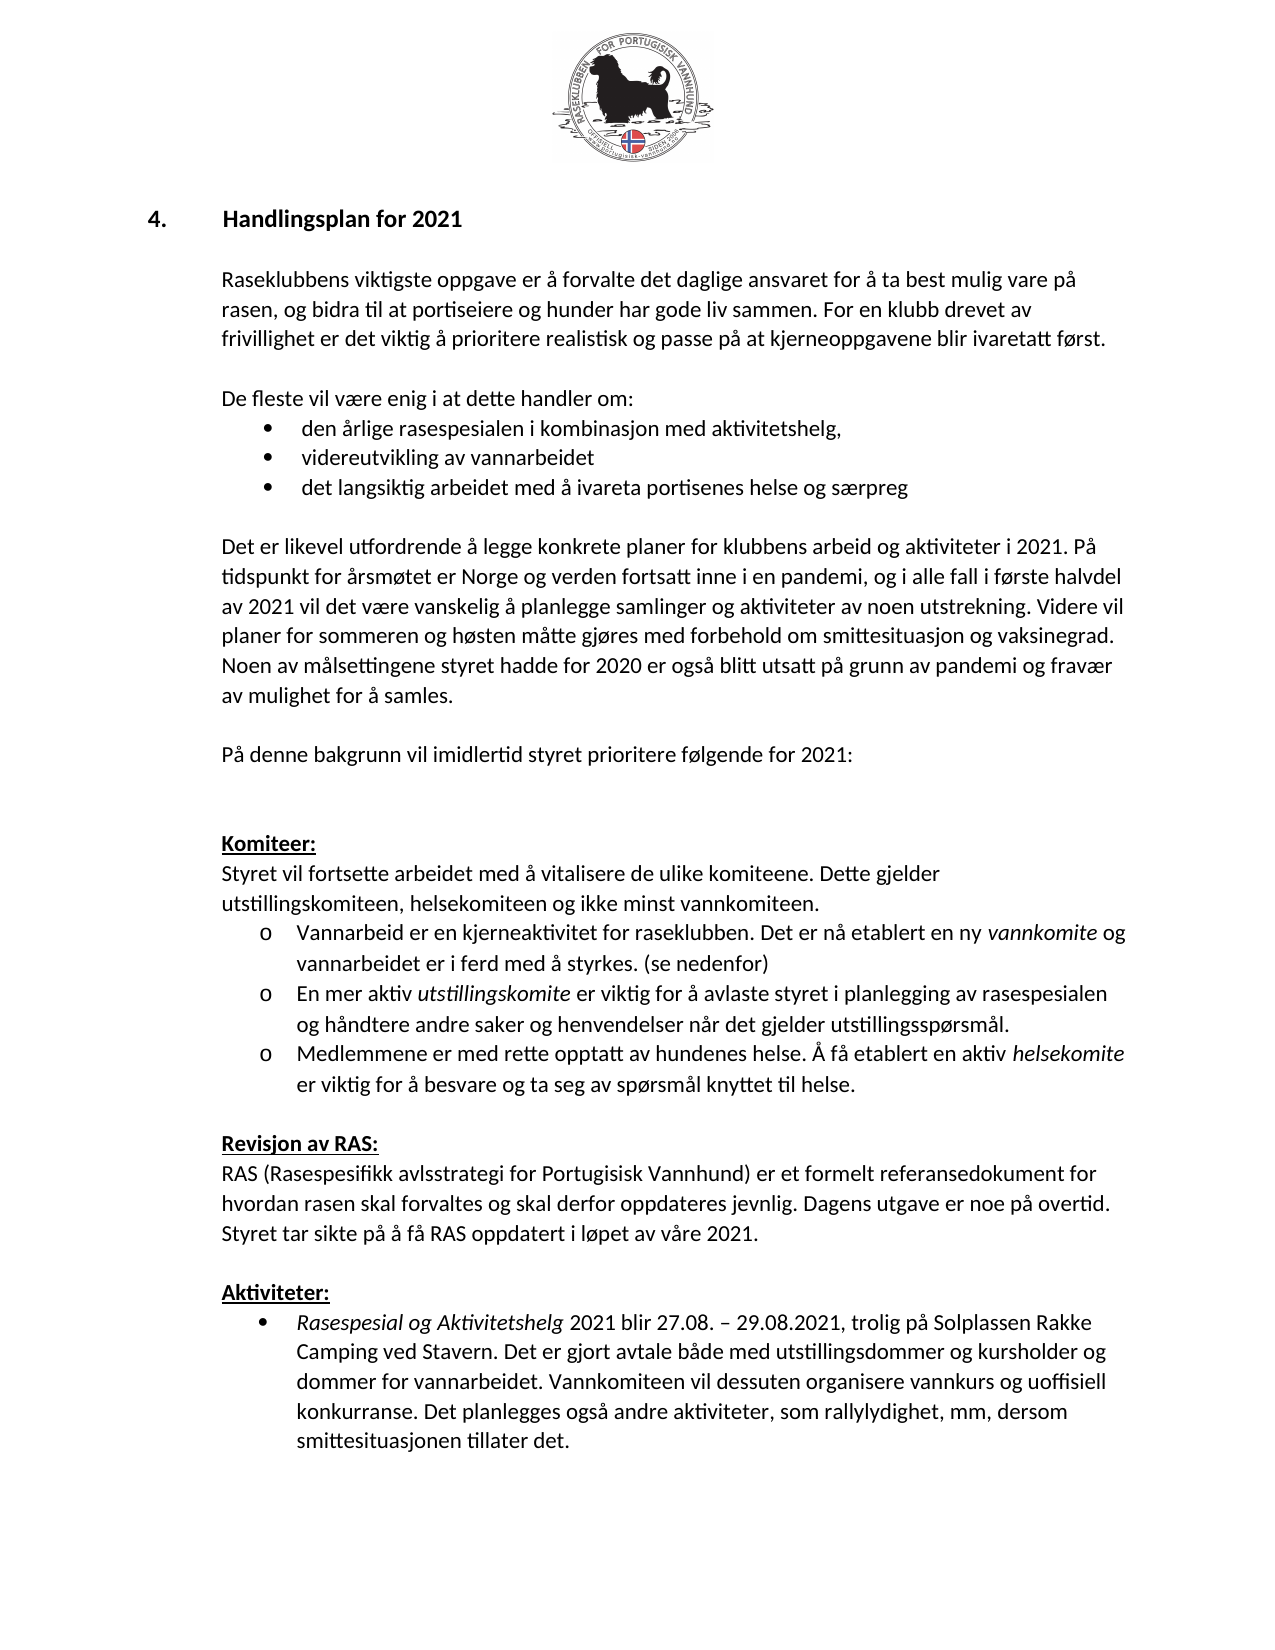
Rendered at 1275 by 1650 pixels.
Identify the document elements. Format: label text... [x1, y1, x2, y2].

text Revisjon av RAS: [221, 1129, 1127, 1158]
text Aktiviteter: [221, 1278, 1127, 1306]
list Vannarbeid er en kjerneaktivitet for raseklubben. Det er nå etablert en ny vannkomite og vannarbeidet er i ferd med å styrkes. (se nedenfor) [259, 918, 1127, 977]
text Raseklubbens viktigste oppgave er å forvalte det daglige ansvaret for å ta best mulig vare på rasen, og bidra til at portiseiere og hunder har gode liv sammen. For en klubb drevet av frivillighet er det viktig å prioritere realistisk og passe på at kjerneoppgavene blir ivaretatt først. [221, 265, 1127, 353]
text RAS (Rasespesifikk avlsstrategi for Portugisisk Vannhund) er et formelt referansedokument for hvordan rasen skal forvaltes og skal derfor oppdateres jevnlig. Dagens utgave er noe på overtid. Styret tar sikte på å få RAS oppdatert i løpet av våre 2021. [221, 1159, 1127, 1247]
text Styret vil fortsette arbeidet med å vitalisere de ulike komiteene. Dette gjelder utstillingskomiteen, helsekomiteen og ikke minst vannkomiteen. [221, 859, 1127, 917]
list Medlemmene er med rette opptatt av hundenes helse. Å få etablert en aktiv helsekomite er viktig for å besvare og ta seg av spørsmål knyttet til helse. [259, 1039, 1127, 1098]
list den årlige rasespesialen i kombinasjon med aktivitetshelg, [264, 414, 1127, 442]
list det langsiktig arbeidet med å ivareta portisenes helse og særpreg [264, 473, 1127, 501]
list En mer aktiv utstillingskomite er viktig for å avlaste styret i planlegging av rasespesialen og håndtere andre saker og henvendelser når det gjelder utstillingsspørsmål. [259, 979, 1127, 1038]
list Rasespesial og Aktivitetshelg 2021 blir 27.08. – 29.08.2021, trolig på Solplassen Rakke Camping ved Stavern. Det er gjort avtale både med utstillingsdommer og kursholder og dommer for vannarbeidet. Vannkomiteen vil dessuten organisere vannkurs og uoffisiell konkurranse. Det planlegges også andre aktiviteter, som rallylydighet, mm, dersom smittesituasjonen tillater det. [259, 1308, 1127, 1454]
list videreutvikling av vannarbeidet [264, 443, 1127, 471]
picture [552, 31, 714, 163]
text På denne bakgrunn vil imidlertid styret prioritere følgende for 2021: [221, 740, 1127, 768]
text Det er likevel utfordrende å legge konkrete planer for klubbens arbeid og aktiviteter i 2021. På tidspunkt for årsmøtet er Norge og verden fortsatt inne i en pandemi, og i alle fall i første halvdel av 2021 vil det være vanskelig å planlegge samlinger og aktiviteter av noen utstrekning. Videre vil planer for sommeren og høsten måtte gjøres med forbehold om smittesituasjon og vaksinegrad. Noen av målsettingene styret hadde for 2020 er også blitt utsatt på grunn av pandemi og fravær av mulighet for å samles. [221, 532, 1127, 709]
text 4. Handlingsplan for 2021 [148, 203, 1127, 234]
text De fleste vil være enig i at dette handler om: [221, 384, 1127, 412]
text Komiteer: [221, 829, 1127, 857]
